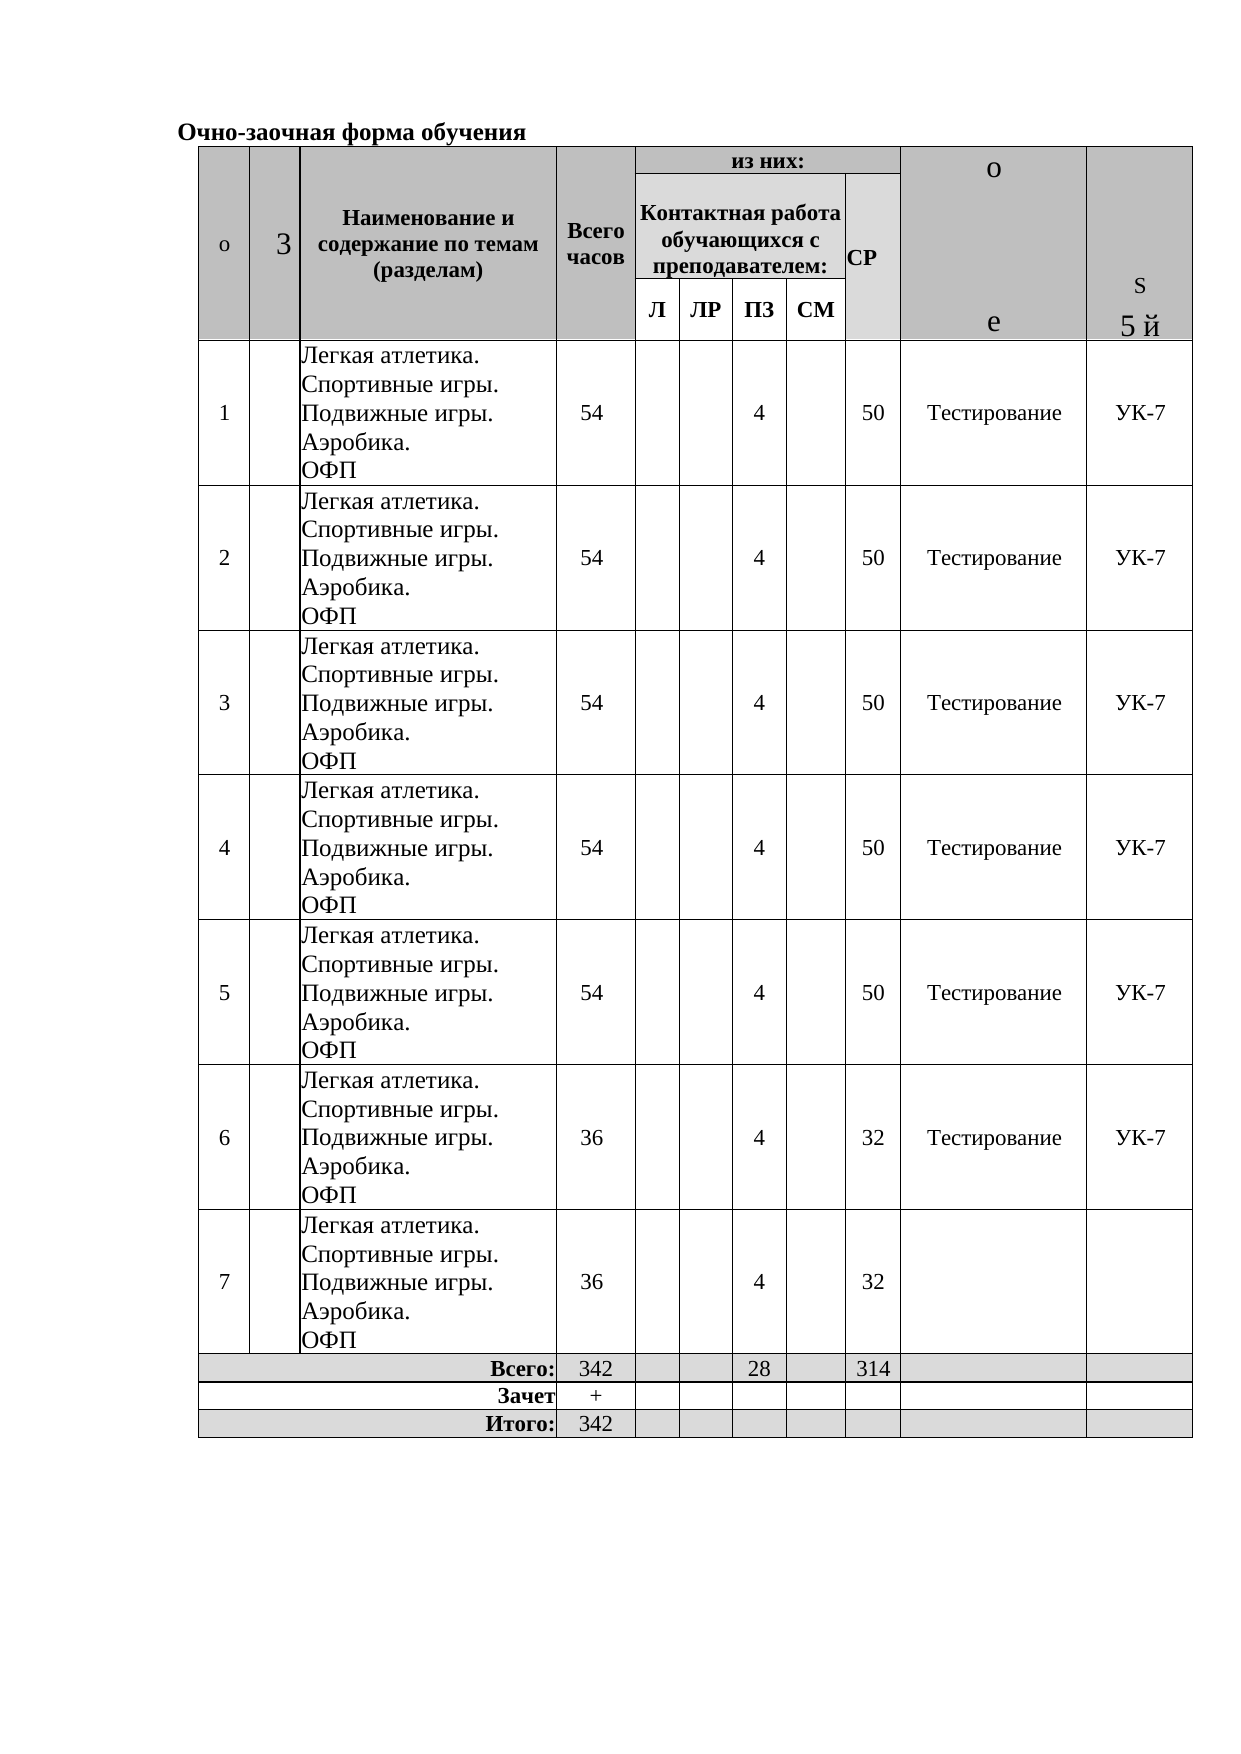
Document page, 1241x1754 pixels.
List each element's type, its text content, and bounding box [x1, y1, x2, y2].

table_cell [787, 1354, 845, 1381]
table_cell Итого: [199, 1410, 556, 1437]
table_cell [787, 1210, 845, 1353]
table_cell [250, 1210, 299, 1353]
table_cell Контактная работа обучающихся с преподавателем: [636, 174, 845, 278]
table_cell 314 [846, 1354, 900, 1381]
table_cell [680, 920, 732, 1064]
table_cell 50 [846, 631, 900, 774]
table_header Всего часов [557, 147, 635, 339]
table_cell [680, 1383, 732, 1409]
table_header о [199, 147, 249, 339]
table_cell [787, 775, 845, 919]
table_cell [901, 1210, 1086, 1353]
table_cell [787, 1383, 845, 1409]
table_cell Легкая атлетика. Спортивные игры. Подвижные игры. Аэробика. ОФП [301, 920, 556, 1064]
table_cell 36 [557, 1210, 635, 1353]
table_cell [636, 1383, 679, 1409]
table_cell [250, 775, 299, 919]
table_header 3 [250, 147, 299, 339]
table_cell 1 [199, 341, 249, 484]
table_cell [787, 1410, 845, 1437]
table_cell Легкая атлетика. Спортивные игры. Подвижные игры. Аэробика. ОФП [301, 631, 556, 774]
table_cell 54 [557, 486, 635, 630]
table_cell [636, 1354, 679, 1381]
table_cell [733, 1410, 786, 1437]
table_cell 4 [733, 341, 786, 484]
table_cell [636, 631, 679, 774]
table_cell Тестирование [901, 486, 1086, 630]
table_cell 3 [199, 631, 249, 774]
table_cell Л [636, 279, 679, 339]
table_cell 4 [733, 486, 786, 630]
table_cell Зачет [199, 1383, 556, 1409]
table_cell [680, 341, 732, 484]
table_cell УК-7 [1087, 1065, 1192, 1209]
table_cell Легкая атлетика. Спортивные игры. Подвижные игры. Аэробика. ОФП [301, 775, 556, 919]
table_cell Легкая атлетика. Спортивные игры. Подвижные игры. Аэробика. ОФП [301, 1065, 556, 1209]
table_header Наименование и содержание по темам (разделам) [301, 147, 556, 339]
table_cell Тестирование [901, 920, 1086, 1064]
table_cell 342 [557, 1354, 635, 1381]
table_cell 4 [199, 775, 249, 919]
table_cell [680, 1065, 732, 1209]
table_cell 4 [733, 920, 786, 1064]
table_cell 50 [846, 486, 900, 630]
table_cell Всего: [199, 1354, 556, 1381]
table_cell 32 [846, 1065, 900, 1209]
table_cell [250, 341, 299, 484]
table_cell [787, 920, 845, 1064]
table_cell УК-7 [1087, 631, 1192, 774]
table_cell УК-7 [1087, 486, 1192, 630]
table_cell ЛР [680, 279, 732, 339]
table_cell [846, 1383, 900, 1409]
table_cell [636, 775, 679, 919]
table_cell [680, 486, 732, 630]
table_cell [250, 920, 299, 1064]
table_cell + [557, 1383, 635, 1409]
table_cell Легкая атлетика. Спортивные игры. Подвижные игры. Аэробика. ОФП [301, 1210, 556, 1353]
table_cell [680, 1410, 732, 1437]
table_cell [787, 631, 845, 774]
table_cell 6 [199, 1065, 249, 1209]
text Очно-заочная форма обучения [177, 117, 1193, 146]
table_cell [846, 1410, 900, 1437]
table_cell 54 [557, 920, 635, 1064]
table_cell [901, 1383, 1086, 1409]
table_cell [733, 1383, 786, 1409]
table_cell [1087, 1210, 1192, 1353]
table_cell ПЗ [733, 279, 786, 339]
table_cell 7 [199, 1210, 249, 1353]
table_cell [636, 486, 679, 630]
table_cell [787, 1065, 845, 1209]
table_cell Тестирование [901, 631, 1086, 774]
table_cell [901, 1410, 1086, 1437]
table_cell СМ [787, 279, 845, 339]
table_cell [1087, 1383, 1192, 1409]
table_cell 32 [846, 1210, 900, 1353]
table_cell [1087, 1354, 1192, 1381]
table_cell 50 [846, 920, 900, 1064]
table_cell 4 [733, 631, 786, 774]
table_cell [680, 775, 732, 919]
table_cell УК-7 [1087, 341, 1192, 484]
table_header S 5 й [1087, 147, 1192, 339]
table_cell [787, 341, 845, 484]
table_cell 2 [199, 486, 249, 630]
table_cell [636, 1210, 679, 1353]
table_cell 4 [733, 1210, 786, 1353]
table_header о е [901, 147, 1086, 339]
table_cell Легкая атлетика. Спортивные игры. Подвижные игры. Аэробика. ОФП [301, 341, 556, 484]
table_cell 36 [557, 1065, 635, 1209]
table_cell УК-7 [1087, 775, 1192, 919]
table_cell [636, 1065, 679, 1209]
table_cell [636, 920, 679, 1064]
table_cell [1087, 1410, 1192, 1437]
table_cell [636, 1410, 679, 1437]
table_cell [680, 1354, 732, 1381]
table_cell [787, 486, 845, 630]
table_cell 54 [557, 631, 635, 774]
table_cell 5 [199, 920, 249, 1064]
table_cell Тестирование [901, 775, 1086, 919]
table_cell [250, 1065, 299, 1209]
table_cell 54 [557, 775, 635, 919]
table_cell 50 [846, 341, 900, 484]
table_cell 54 [557, 341, 635, 484]
table_cell 28 [733, 1354, 786, 1381]
table_cell 4 [733, 1065, 786, 1209]
table_cell Легкая атлетика. Спортивные игры. Подвижные игры. Аэробика. ОФП [301, 486, 556, 630]
table_cell 342 [557, 1410, 635, 1437]
table_cell [901, 1354, 1086, 1381]
table_cell СР [846, 174, 900, 339]
table_cell [680, 1210, 732, 1353]
table_cell Тестирование [901, 341, 1086, 484]
table_cell [250, 486, 299, 630]
table_cell [636, 341, 679, 484]
table_cell 4 [733, 775, 786, 919]
table_cell [680, 631, 732, 774]
table_cell Тестирование [901, 1065, 1086, 1209]
table_header из них: [636, 147, 900, 173]
table_cell 50 [846, 775, 900, 919]
table_cell УК-7 [1087, 920, 1192, 1064]
table_cell [250, 631, 299, 774]
